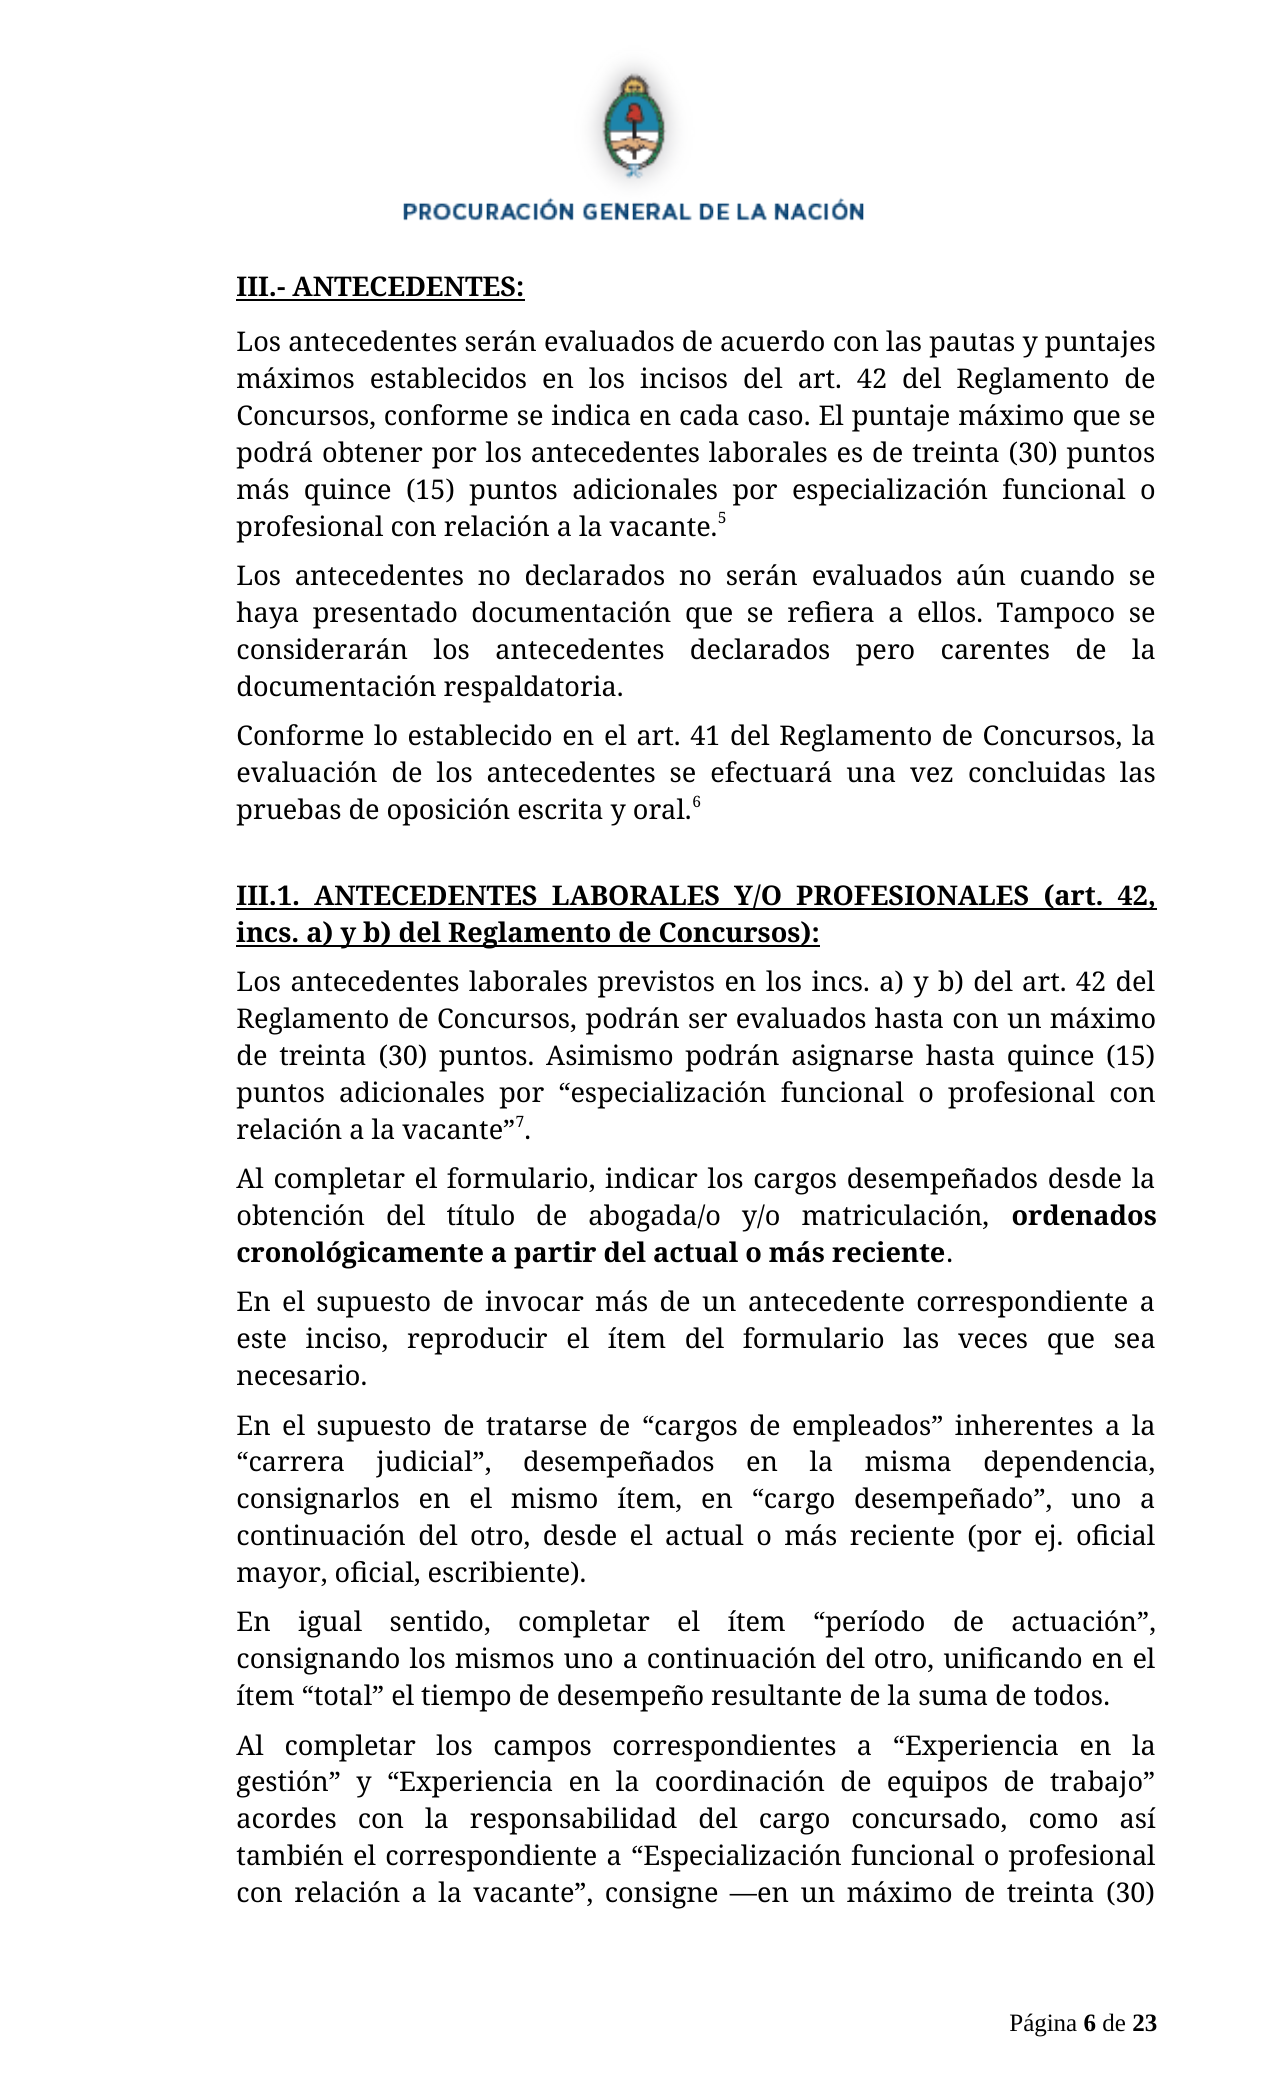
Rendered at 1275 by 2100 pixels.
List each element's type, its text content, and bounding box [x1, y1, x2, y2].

text En el supuesto de tratarse de “cargos de empleados” inherentes a la “carrera judicial”, desempeñados en la misma dependencia, consignarlos en el mismo ítem, en “cargo desempeñado”, uno a continuación del otro, desde el actual o más reciente (por ej. oficial mayor, oficial, escribiente). [236, 1406, 1157, 1590]
text III.- ANTECEDENTES: [236, 267, 1157, 304]
text Conforme lo establecido en el art. 41 del Reglamento de Concursos, la evaluación de los antecedentes se efectuará una vez concluidas las pruebas de oposición escrita y oral. [236, 717, 1157, 827]
text Al completar el formulario, indicar los cargos desempeñados desde la obtención del título de abogada/o y/o matriculación, ordenados cronológicamente a partir del actual o más reciente. [236, 1160, 1157, 1270]
text En el supuesto de invocar más de un antecedente correspondiente a este inciso, reproducir el ítem del formulario las veces que sea necesario. [236, 1283, 1157, 1393]
text Los antecedentes serán evaluados de acuerdo con las pautas y puntajes máximos establecidos en los incisos del art. 42 del Reglamento de Concursos, conforme se indica en cada caso. El puntaje máximo que se podrá obtener por los antecedentes laborales es de treinta (30) puntos más quince (15) puntos adicionales por especialización funcional o profesional con relación a la vacante. [236, 323, 1157, 544]
text III.1. ANTECEDENTES LABORALES Y/O PROFESIONALES (art. 42, incs. a) y b) del Reglamento de Concursos): [236, 877, 1157, 908]
picture [402, 0, 868, 254]
text III.1. ANTECEDENTES LABORALES Y/O PROFESIONALES (art. 42, incs. a) y b) del Reglamento de Concursos): [236, 910, 1157, 950]
text Los antecedentes laborales previstos en los incs. a) y b) del art. 42 del Reglamento de Concursos, podrán ser evaluados hasta con un máximo de treinta (30) puntos. Asimismo podrán asignarse hasta quince (15) puntos adicionales por “especialización funcional o profesional con relación a la vacante”. [236, 963, 1157, 1147]
text Los antecedentes no declarados no serán evaluados aún cuando se haya presentado documentación que se refiera a ellos. Tampoco se considerarán los antecedentes declarados pero carentes de la documentación respaldatoria. [236, 557, 1157, 704]
text En igual sentido, completar el ítem “período de actuación”, consignando los mismos uno a continuación del otro, unificando en el ítem “total” el tiempo de desempeño resultante de la suma de todos. [236, 1603, 1157, 1713]
